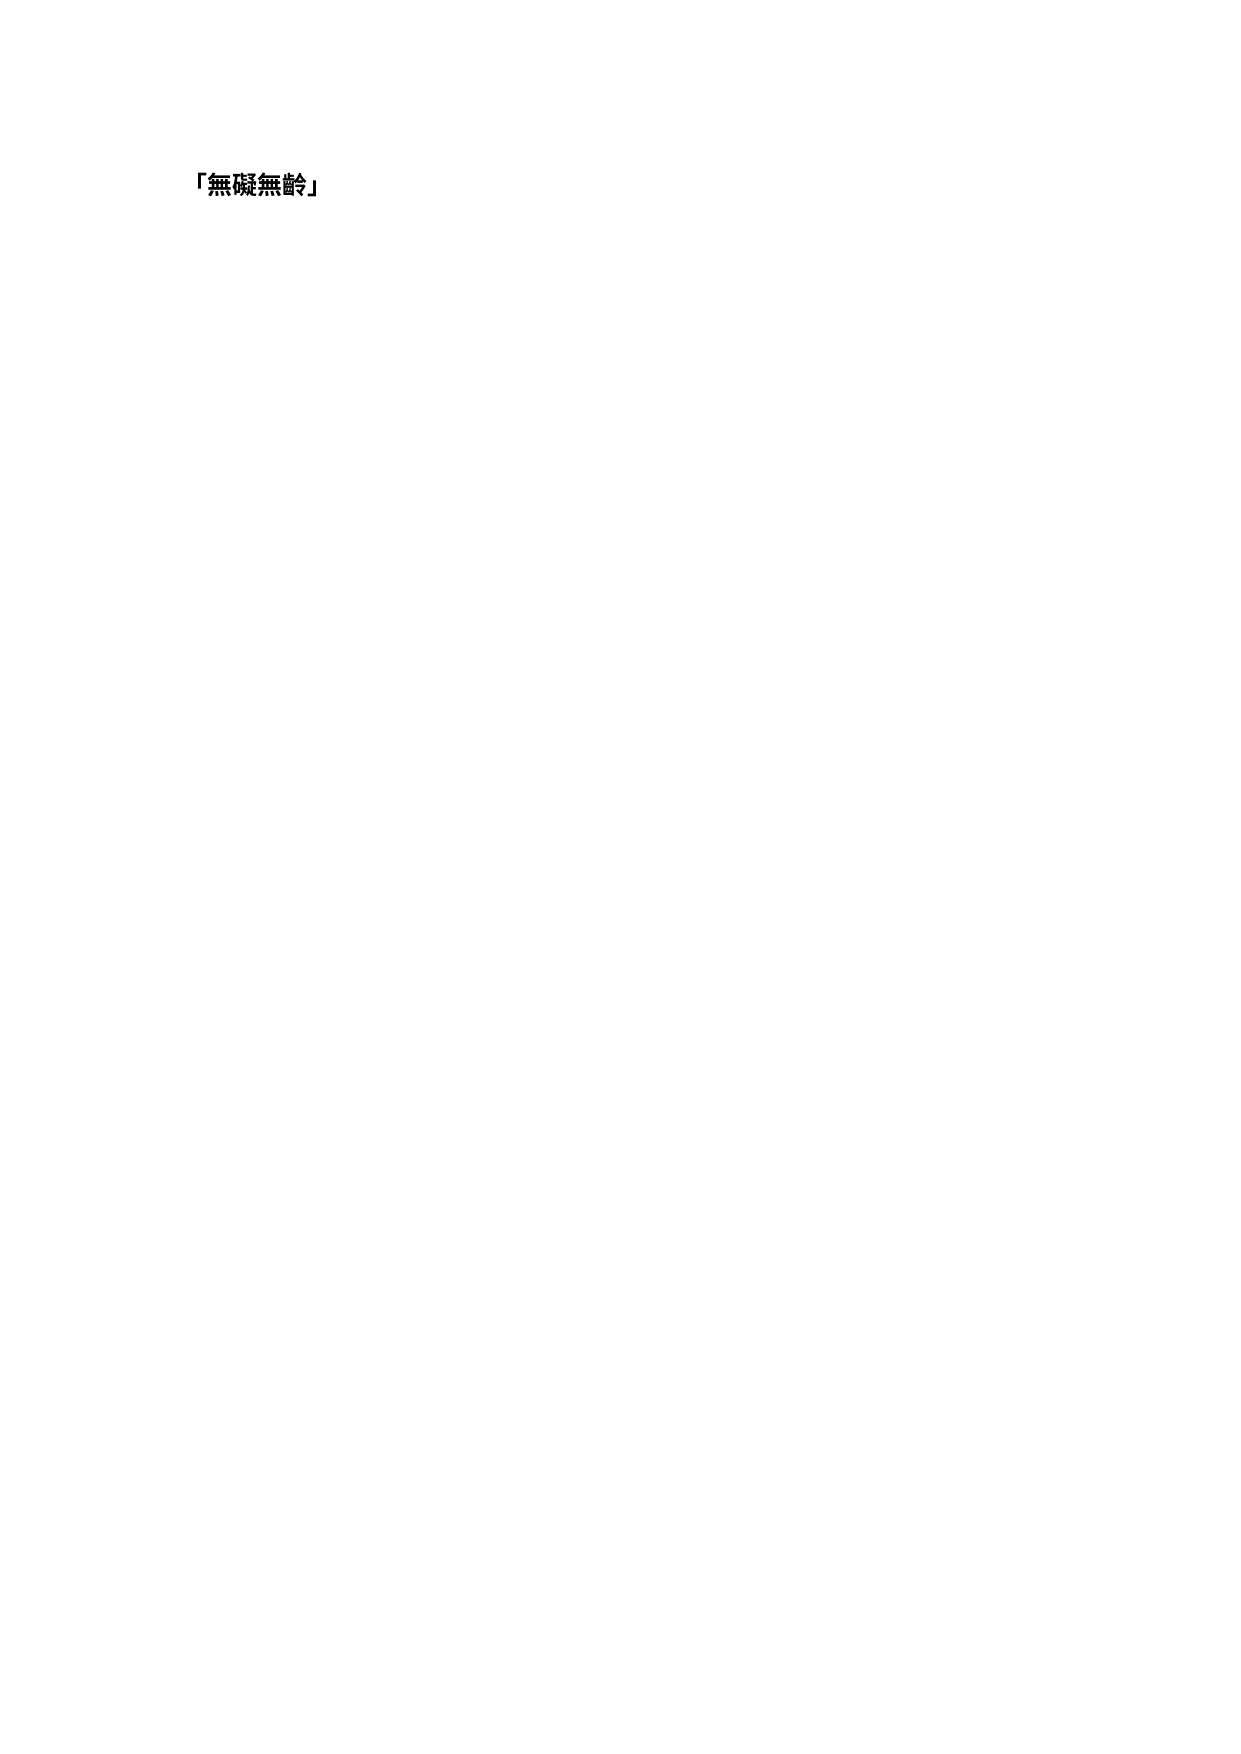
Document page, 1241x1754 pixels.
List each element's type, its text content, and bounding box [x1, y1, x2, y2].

list 「無礙無齡」 [162, 164, 1128, 202]
